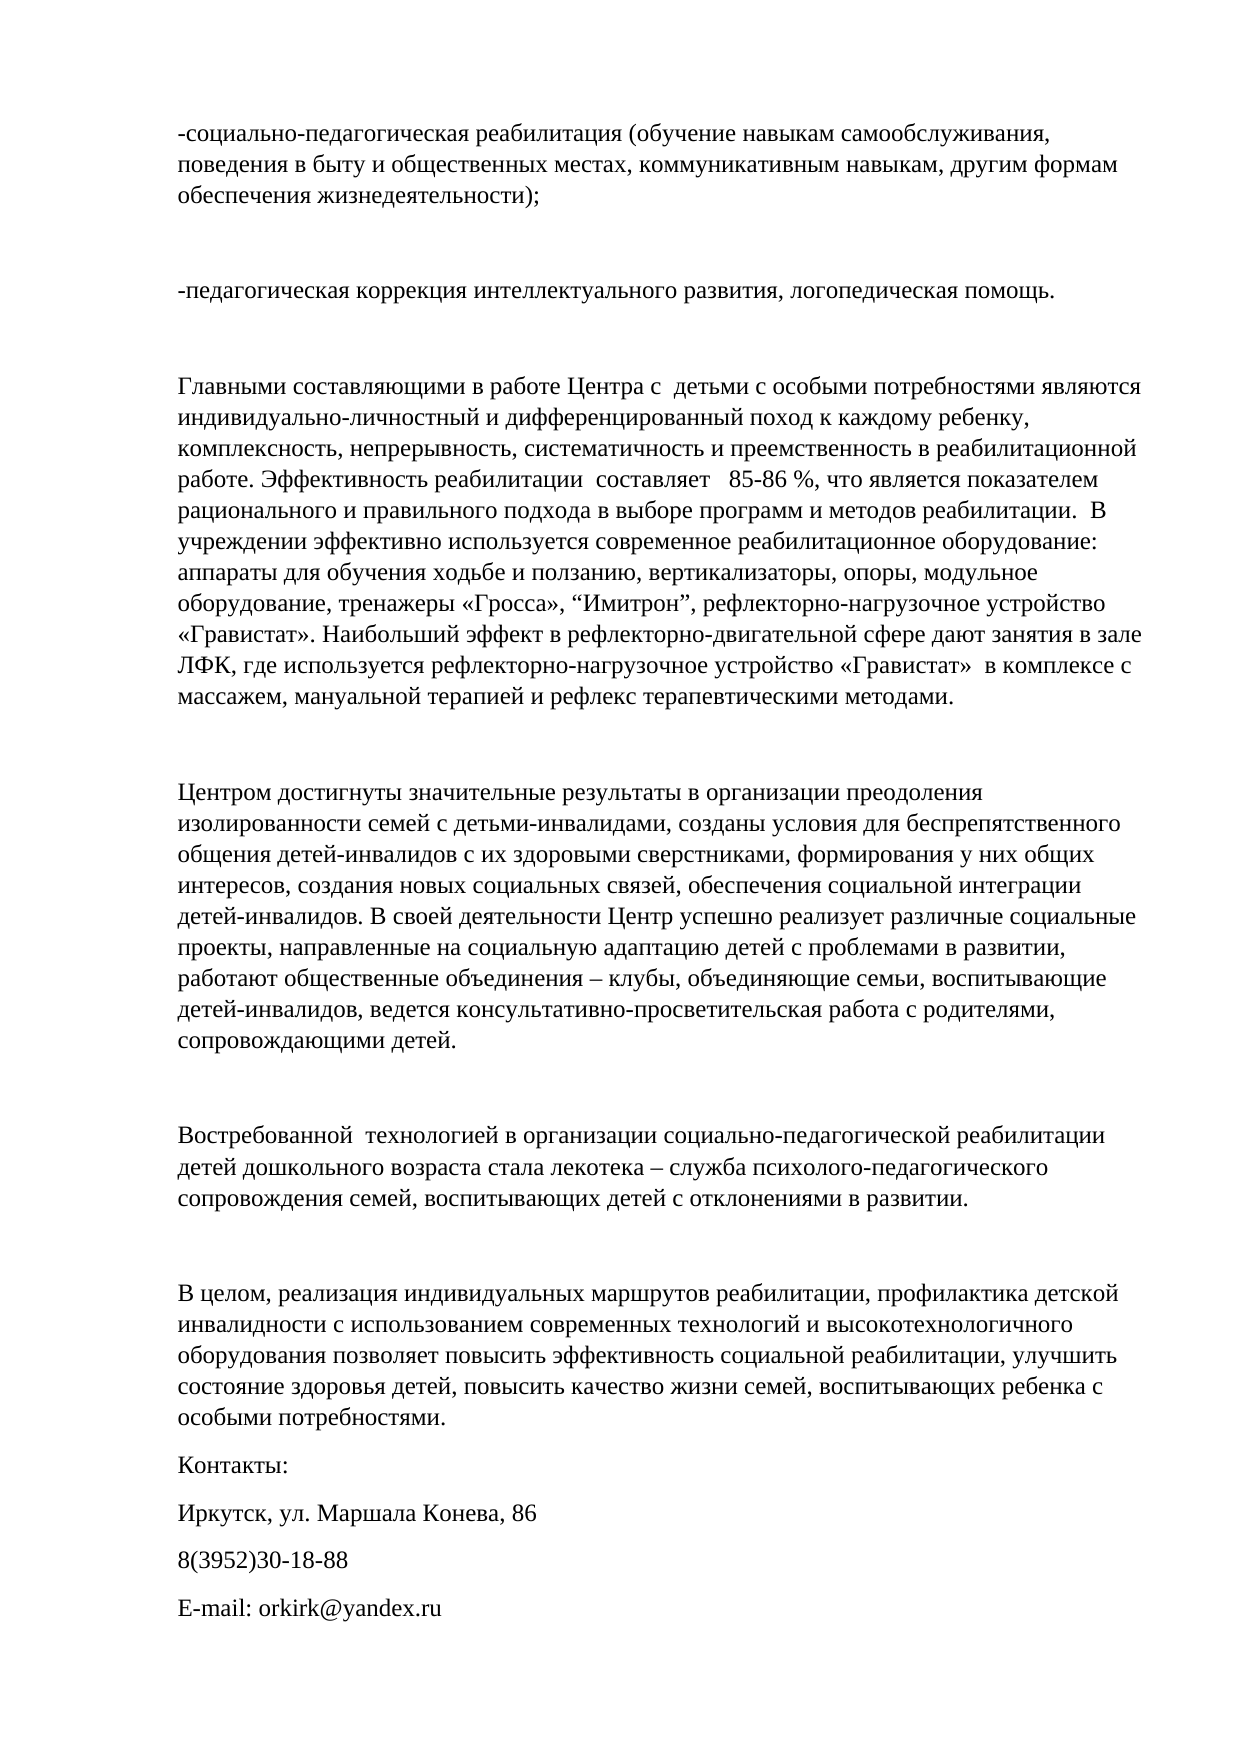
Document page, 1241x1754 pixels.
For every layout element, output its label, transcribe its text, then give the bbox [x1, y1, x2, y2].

text 8(3952)30-18-88 [177, 1545, 1152, 1574]
text -социально-педагогическая реабилитация (обучение навыкам самообслуживания, поведения в быту и общественных местах, коммуникативным навыкам, другим формам обеспечения жизнедеятельности); [177, 118, 1152, 209]
text Центром достигнуты значительные результаты в организации преодоления изолированности семей с детьми-инвалидами, созданы условия для беспрепятственного общения детей-инвалидов с их здоровыми сверстниками, формирования у них общих интересов, создания новых социальных связей, обеспечения социальной интеграции детей-инвалидов. В своей деятельности Центр успешно реализует различные социальные проекты, направленные на социальную адаптацию детей с проблемами в развитии, работают общественные объединения – клубы, объединяющие семьи, воспитывающие детей-инвалидов, ведется консультативно-просветительская работа с родителями, сопровождающими детей. [177, 777, 1152, 1054]
text Иркутск, ул. Маршала Конева, 86 [177, 1498, 1152, 1526]
text -педагогическая коррекция интеллектуального развития, логопедическая помощь. [177, 276, 1152, 304]
text Главными составляющими в работе Центра с детьми с особыми потребностями являются индивидуально-личностный и дифференцированный поход к каждому ребенку, комплексность, непрерывность, систематичность и преемственность в реабилитационной работе. Эффективность реабилитации составляет 85-86 %, что является показателем рационального и правильного подхода в выборе программ и методов реабилитации. В учреждении эффективно используется современное реабилитационное оборудование: аппараты для обучения ходьбе и ползанию, вертикализаторы, опоры, модульное оборудование, тренажеры «Гросса», “Имитрон”, рефлекторно-нагрузочное устройство «Гравистат». Наибольший эффект в рефлекторно-двигательной сфере дают занятия в зале ЛФК, где используется рефлекторно-нагрузочное устройство «Гравистат» в комплексе с массажем, мануальной терапией и рефлекс терапевтическими методами. [177, 371, 1152, 710]
text E-mail: orkirk@yandex.ru [177, 1593, 1152, 1622]
text Востребованной технологией в организации социально-педагогической реабилитации детей дошкольного возраста стала лекотека – служба психолого-педагогического сопровождения семей, воспитывающих детей с отклонениями в развитии. [177, 1121, 1152, 1211]
text В целом, реализация индивидуальных маршрутов реабилитации, профилактика детской инвалидности с использованием современных технологий и высокотехнологичного оборудования позволяет повысить эффективность социальной реабилитации, улучшить состояние здоровья детей, повысить качество жизни семей, воспитывающих ребенка с особыми потребностями. [177, 1278, 1152, 1431]
text Контакты: [177, 1450, 1152, 1479]
